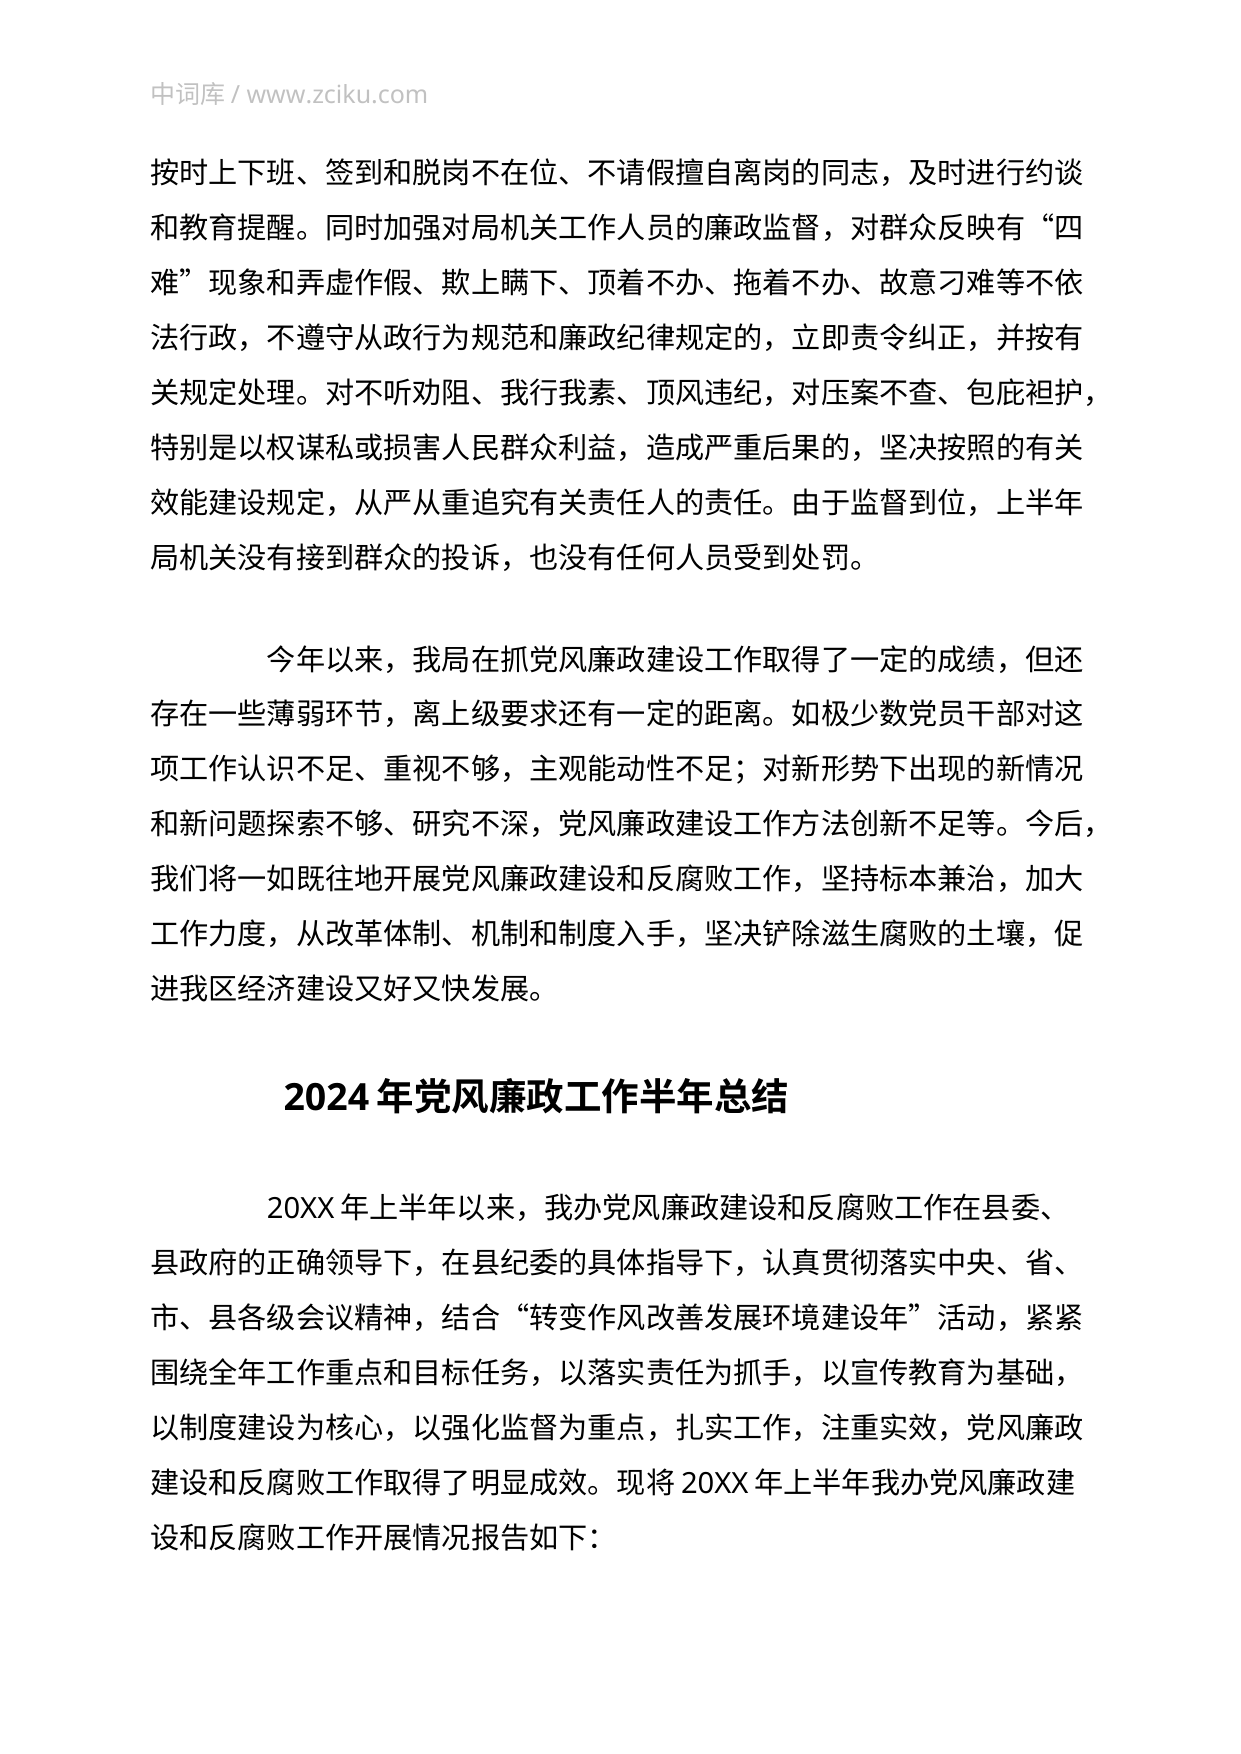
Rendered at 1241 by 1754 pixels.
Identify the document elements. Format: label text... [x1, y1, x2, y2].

text 20XX年上半年以来，我办党风廉政建设和反腐败工作在县委、县政府的正确领导下，在县纪委的具体指导下，认真贯彻落实中央、省、市、县各级会议精神，结合“转变作风改善发展环境建设年”活动，紧紧围绕全年工作重点和目标任务，以落实责任为抓手，以宣传教育为基础，以制度建设为核心，以强化监督为重点，扎实工作，注重实效，党风廉政建设和反腐败工作取得了明显成效。现将20XX年上半年我办党风廉政建设和反腐败工作开展情况报告如下： [150, 1185, 1090, 1557]
text 2024年党风廉政工作半年总结 [150, 1067, 1090, 1122]
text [150, 150, 1090, 577]
text 今年以来，我局在抓党风廉政建设工作取得了一定的成绩，但还存在一些薄弱环节，离上级要求还有一定的距离。如极少数党员干部对这项工作认识不足、重视不够，主观能动性不足；对新形势下出现的新情况和新问题探索不够、研究不深，党风廉政建设工作方法创新不足等。今后，我们将一如既往地开展党风廉政建设和反腐败工作，坚持标本兼治，加大工作力度，从改革体制、机制和制度入手，坚决铲除滋生腐败的土壤，促进我区经济建设又好又快发展。 [150, 636, 1090, 1008]
